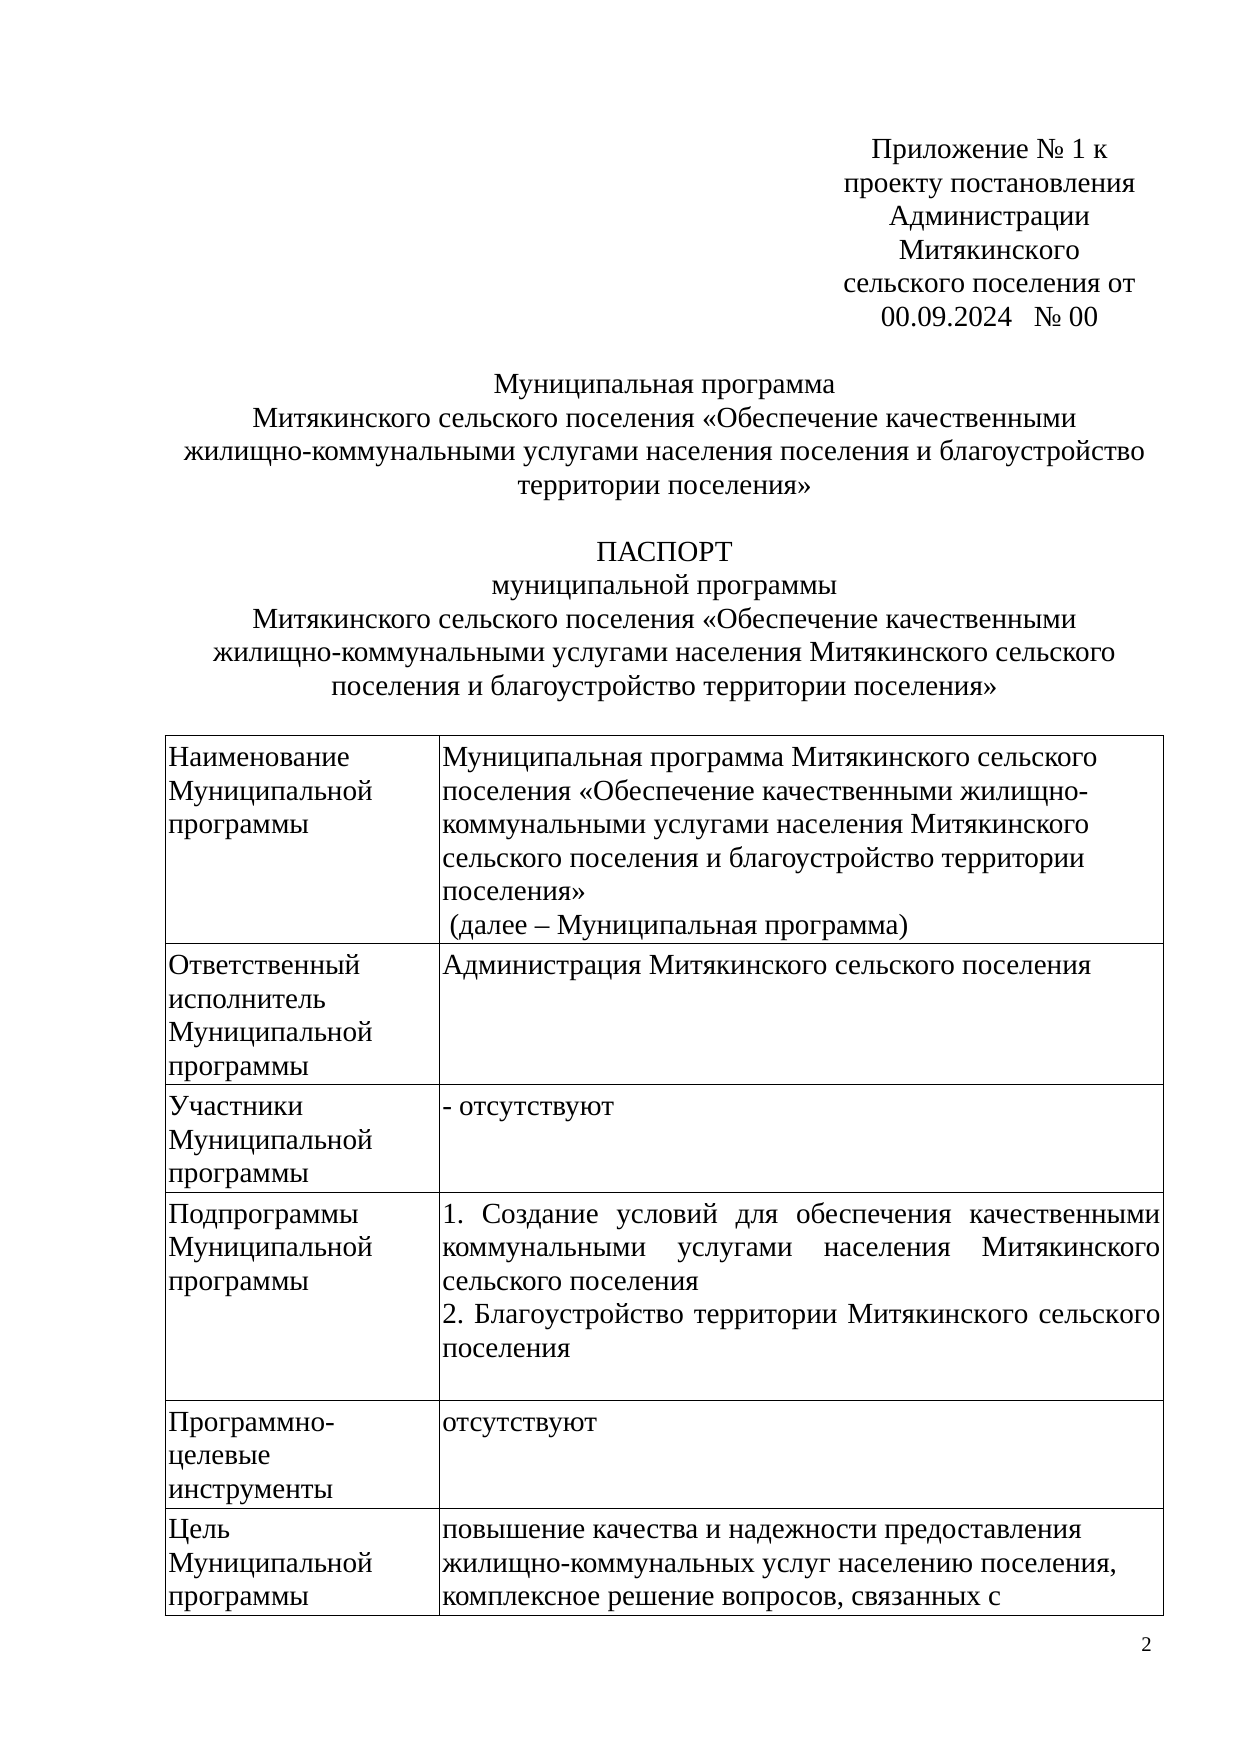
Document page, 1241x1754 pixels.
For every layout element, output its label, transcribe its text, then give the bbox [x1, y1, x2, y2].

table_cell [166, 1509, 439, 1615]
table_cell Администрация Митякинского сельского поселения [440, 944, 1163, 1084]
text Администрации Митякинского [827, 198, 1152, 266]
table_cell Подпрограммы Муниципальной программы [166, 1193, 439, 1400]
table_cell - отсутствуют [440, 1085, 1163, 1192]
table_cell отсутствуют [440, 1401, 1163, 1507]
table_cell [440, 1509, 1163, 1615]
text Приложение № 1 к проекту постановления [827, 131, 1152, 198]
text Муниципальная программа Митякинского сельского поселения «Обеспечение качественными жилищно-коммунальными услугами населения поселения и благоустройство территории поселения» [177, 366, 1152, 500]
text сельского поселения от 00.09.2024 № 00 [827, 266, 1152, 333]
table_cell 1. Создание условий для обеспечения качественными коммунальными услугами населения Митякинского сельского поселения 2. Благоустройство территории Митякинского сельского поселения [440, 1193, 1163, 1400]
text ПАСПОРТ [177, 534, 1152, 567]
text муниципальной программы Митякинского сельского поселения «Обеспечение качественными жилищно-коммунальными услугами населения Митякинского сельского поселения и благоустройство территории поселения» [177, 567, 1152, 702]
table_header Муниципальная программа Митякинского сельского поселения «Обеспечение качественными жилищно-коммунальными услугами населения Митякинского сельского поселения и благоустройство территории поселения» (далее – Муниципальная программа) [440, 736, 1163, 943]
table_cell Участники Муниципальной программы [166, 1085, 439, 1192]
table_cell Ответственный исполнитель Муниципальной программы [166, 944, 439, 1084]
table_header Наименование Муниципальной программы [166, 736, 439, 943]
table_cell Программно-целевые инструменты [166, 1401, 439, 1507]
